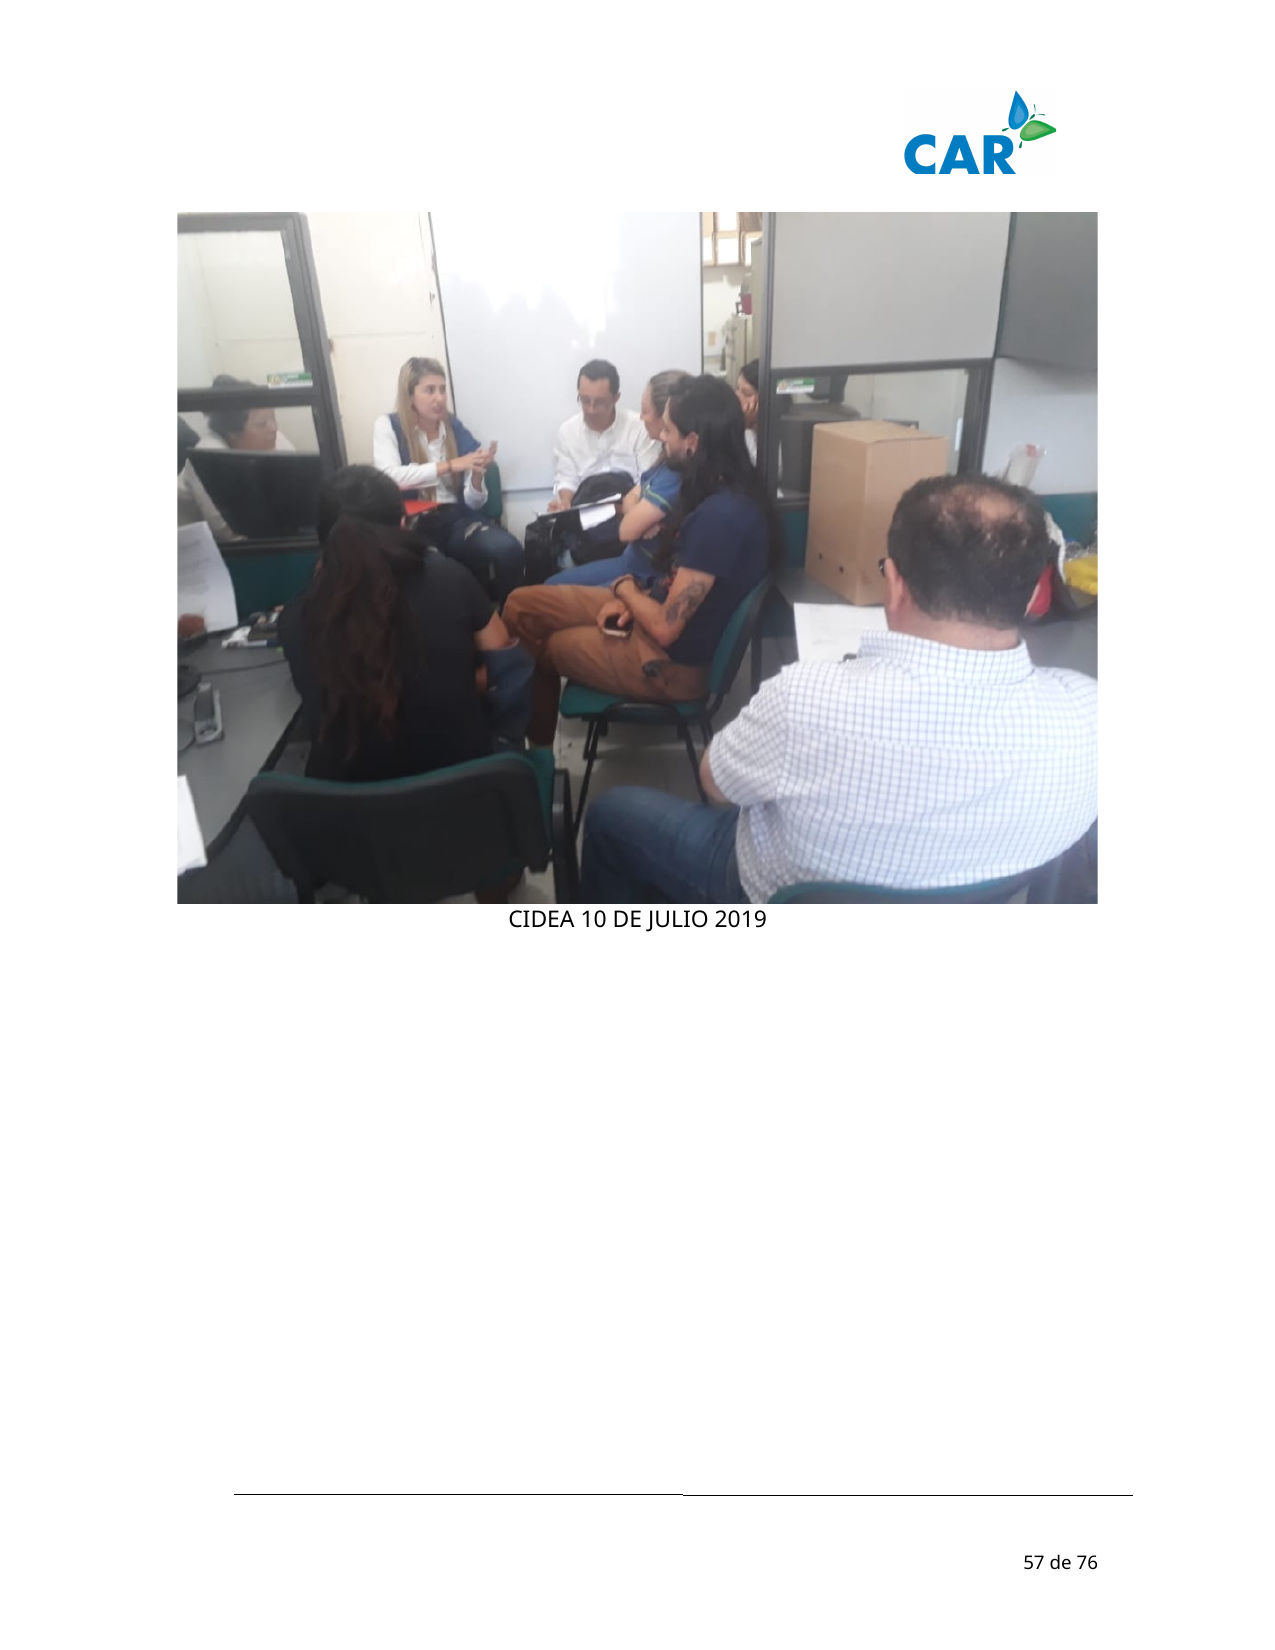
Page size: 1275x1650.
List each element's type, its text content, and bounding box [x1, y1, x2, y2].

picture [902, 89, 1056, 174]
text CIDEA 10 DE JULIO 2019 [177, 904, 1098, 935]
picture [177, 212, 1098, 904]
